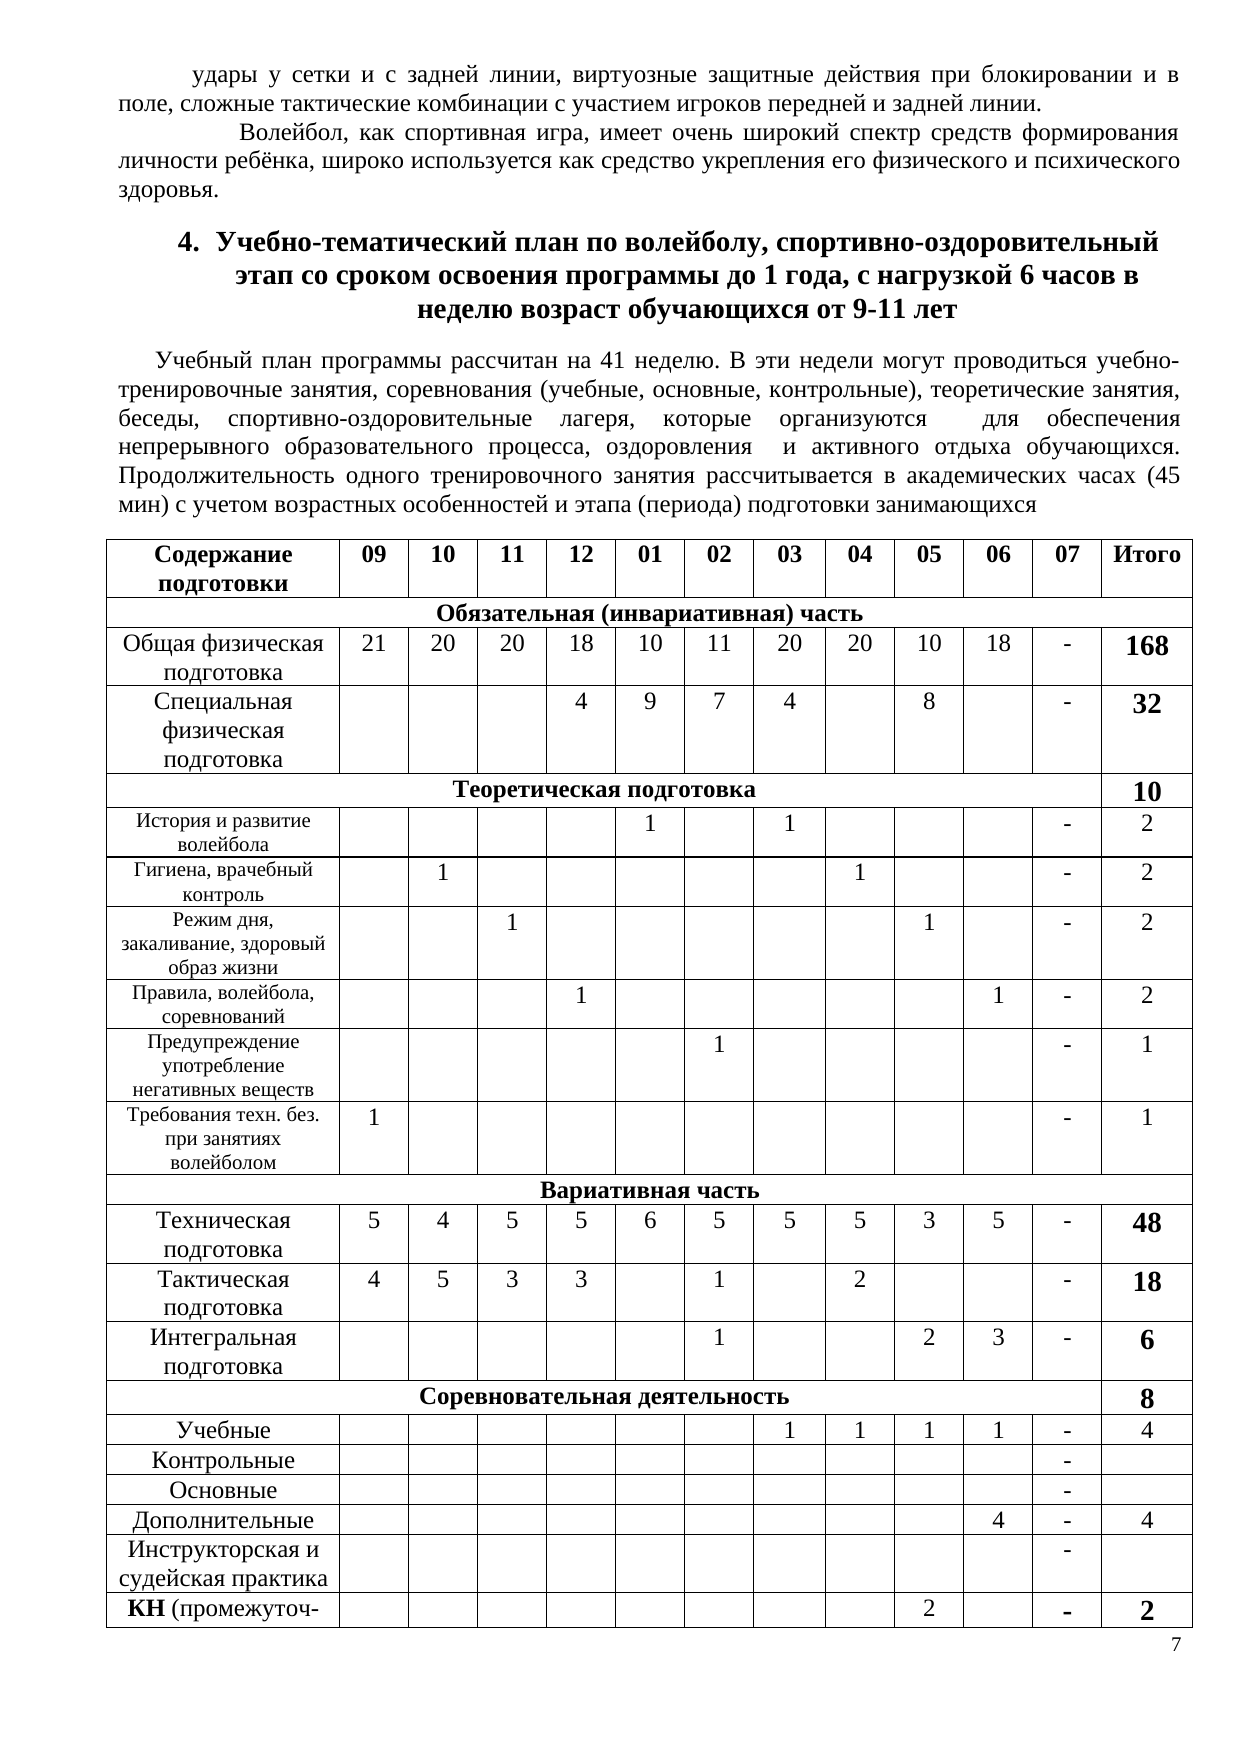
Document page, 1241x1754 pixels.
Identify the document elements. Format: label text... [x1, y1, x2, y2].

table_cell [895, 1102, 963, 1174]
table_cell - [1033, 1029, 1101, 1101]
table_cell - [1033, 1322, 1101, 1380]
table_cell [340, 1593, 408, 1627]
table_cell [478, 1322, 546, 1380]
table_cell [340, 1475, 408, 1504]
table_cell 5 [547, 1205, 615, 1263]
table_cell [1102, 1445, 1192, 1474]
table_cell [754, 980, 825, 1028]
table_cell [478, 1535, 546, 1592]
table_header 07 [1033, 540, 1101, 597]
table_cell 1 [1102, 1102, 1192, 1174]
table_cell - [1033, 1593, 1101, 1627]
table_cell [616, 1535, 684, 1592]
table_header 12 [547, 540, 615, 597]
table_cell 2 [1102, 858, 1192, 906]
table_cell [754, 1445, 825, 1474]
table_cell 1 [409, 858, 477, 906]
table_cell 1 [964, 980, 1032, 1028]
table_cell 18 [547, 628, 615, 685]
table_cell - [1033, 1445, 1101, 1474]
table_cell [547, 1029, 615, 1101]
table_cell 1 [547, 980, 615, 1028]
table_cell 1 [685, 1264, 753, 1321]
table_cell [826, 1475, 894, 1504]
table_cell 1 [826, 1415, 894, 1444]
table_cell [826, 1505, 894, 1533]
table_cell 48 [1102, 1205, 1192, 1263]
table_cell [409, 1029, 477, 1101]
table_cell 8 [1102, 1381, 1192, 1414]
table_cell 5 [826, 1205, 894, 1263]
table_cell [616, 1264, 684, 1321]
table_cell [685, 1535, 753, 1592]
table_cell [964, 1029, 1032, 1101]
table_cell [826, 980, 894, 1028]
table_cell Учебные [107, 1415, 339, 1444]
table_cell [685, 1102, 753, 1174]
table_cell 11 [685, 628, 753, 685]
table_cell 1 [964, 1415, 1032, 1444]
table_cell 2 [895, 1322, 963, 1380]
table_cell 2 [1102, 1593, 1192, 1627]
table_cell 10 [1102, 774, 1192, 807]
table_header 10 [409, 540, 477, 597]
table_cell [754, 1593, 825, 1627]
table_cell - [1033, 1535, 1101, 1592]
table_cell [478, 1102, 546, 1174]
table_cell 1 [340, 1102, 408, 1174]
table_cell [826, 808, 894, 856]
table_header 11 [478, 540, 546, 597]
table_cell Режим дня, закаливание, здоровый образ жизни [107, 907, 339, 979]
table_cell [547, 1445, 615, 1474]
table_cell [547, 1322, 615, 1380]
table_cell Специальная физическая подготовка [107, 686, 339, 773]
table_cell 3 [547, 1264, 615, 1321]
table_cell 4 [964, 1505, 1032, 1533]
table_cell [616, 1102, 684, 1174]
table_cell [340, 980, 408, 1028]
table_cell [685, 1593, 753, 1627]
table_cell [478, 808, 546, 856]
table_cell - [1033, 1415, 1101, 1444]
table_cell [964, 1475, 1032, 1504]
table_cell 5 [964, 1205, 1032, 1263]
table_cell 8 [895, 686, 963, 773]
table_cell [409, 1102, 477, 1174]
table_cell [340, 907, 408, 979]
table_cell [547, 907, 615, 979]
table_cell [964, 1445, 1032, 1474]
table_cell Вариативная часть [107, 1175, 1192, 1204]
text удары у сетки и с задней линии, виртуозные защитные действия при блокировании и в поле, сложные тактические комбинации с участием игроков передней и задней линии. [118, 59, 1181, 117]
table_cell [616, 1593, 684, 1627]
table_cell Тактическая подготовка [107, 1264, 339, 1321]
table_cell 2 [1102, 808, 1192, 856]
table_cell 3 [895, 1205, 963, 1263]
table_cell 2 [895, 1593, 963, 1627]
table_cell [685, 1445, 753, 1474]
table_cell 6 [1102, 1322, 1192, 1380]
table_cell [409, 1505, 477, 1533]
table_cell 9 [616, 686, 684, 773]
table_cell Соревновательная деятельность [107, 1381, 1101, 1414]
table_cell 1 [1102, 1029, 1192, 1101]
table_cell [478, 858, 546, 906]
table_cell [547, 1102, 615, 1174]
table_cell [340, 1445, 408, 1474]
table_cell 7 [685, 686, 753, 773]
table_cell [964, 1593, 1032, 1627]
table_cell [547, 1505, 615, 1533]
table_cell [409, 1475, 477, 1504]
table_cell 1 [895, 1415, 963, 1444]
table_cell [685, 1415, 753, 1444]
table_cell [964, 1264, 1032, 1321]
table_cell 21 [340, 628, 408, 685]
table_cell 5 [340, 1205, 408, 1263]
table_cell [826, 1593, 894, 1627]
table_cell 4 [409, 1205, 477, 1263]
table_cell 1 [478, 907, 546, 979]
table_cell Техническая подготовка [107, 1205, 339, 1263]
table_cell Обязательная (инвариативная) часть [107, 598, 1192, 627]
table_cell [478, 1593, 546, 1627]
table_header 06 [964, 540, 1032, 597]
text Волейбол, как спортивная игра, имеет очень широкий спектр средств формирования личности ребёнка, широко используется как средство укрепления его физического и психического здоровья. [118, 117, 1181, 203]
table_cell [685, 907, 753, 979]
table_cell 4 [547, 686, 615, 773]
table_cell 2 [826, 1264, 894, 1321]
table_cell - [1033, 628, 1101, 685]
table_cell [754, 1322, 825, 1380]
table_cell - [1033, 686, 1101, 773]
table_cell [895, 1264, 963, 1321]
table_cell Гигиена, врачебный контроль [107, 858, 339, 906]
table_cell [107, 1593, 339, 1627]
table_cell 1 [754, 1415, 825, 1444]
table_cell [616, 858, 684, 906]
table_cell [547, 1415, 615, 1444]
table_header 02 [685, 540, 753, 597]
table_cell [616, 980, 684, 1028]
table_cell Предупреждение употребление негативных веществ [107, 1029, 339, 1101]
table_cell [826, 1445, 894, 1474]
table_cell [895, 858, 963, 906]
table_cell 1 [616, 808, 684, 856]
table_cell 2 [1102, 907, 1192, 979]
table_cell [895, 1535, 963, 1592]
table_cell Теоретическая подготовка [107, 774, 1101, 807]
table_cell [616, 1029, 684, 1101]
table_cell [478, 1475, 546, 1504]
table_cell [826, 1029, 894, 1101]
table_cell 5 [754, 1205, 825, 1263]
table_cell [340, 1505, 408, 1533]
table_cell [409, 1415, 477, 1444]
table_cell [895, 1029, 963, 1101]
table_cell [616, 907, 684, 979]
table_cell 4 [340, 1264, 408, 1321]
table_cell [616, 1505, 684, 1533]
table_cell 1 [754, 808, 825, 856]
table_cell [895, 1475, 963, 1504]
table_cell [685, 858, 753, 906]
table_cell [754, 1505, 825, 1533]
table_header 09 [340, 540, 408, 597]
table_cell [964, 1535, 1032, 1592]
table_cell [409, 1535, 477, 1592]
table_cell [685, 980, 753, 1028]
table_cell 20 [478, 628, 546, 685]
table_cell [826, 1535, 894, 1592]
table_cell 5 [409, 1264, 477, 1321]
table_cell [478, 1445, 546, 1474]
table_cell История и развитие волейбола [107, 808, 339, 856]
table_cell 3 [478, 1264, 546, 1321]
table_cell [409, 907, 477, 979]
table_cell [754, 858, 825, 906]
table_cell - [1033, 1475, 1101, 1504]
table_header Содержание подготовки [107, 540, 339, 597]
table_cell [340, 808, 408, 856]
table_cell [754, 907, 825, 979]
table_cell [616, 1445, 684, 1474]
table_cell [409, 808, 477, 856]
table_cell [616, 1415, 684, 1444]
list Учебно-тематический план по волейболу, спортивно-оздоровительный этап со сроком освоения программы до 1 года, с нагрузкой 6 часов в неделю возраст обучающихся от 9-11 лет [156, 224, 1181, 324]
table_cell [964, 907, 1032, 979]
table_cell 1 [685, 1029, 753, 1101]
table_cell [754, 1029, 825, 1101]
table_cell 32 [1102, 686, 1192, 773]
table_header 03 [754, 540, 825, 597]
table_cell 1 [826, 858, 894, 906]
table_cell Требования техн. без. при занятиях волейболом [107, 1102, 339, 1174]
table_cell [964, 858, 1032, 906]
table_cell [547, 808, 615, 856]
table_cell 5 [478, 1205, 546, 1263]
table_cell Интегральная подготовка [107, 1322, 339, 1380]
table_cell [685, 1475, 753, 1504]
table_cell [340, 686, 408, 773]
table_header Итого [1102, 540, 1192, 597]
table_cell Основные [107, 1475, 339, 1504]
table_cell [478, 980, 546, 1028]
table_cell 2 [1102, 980, 1192, 1028]
table_cell [826, 686, 894, 773]
table_cell - [1033, 1264, 1101, 1321]
table_cell [964, 808, 1032, 856]
table_cell [340, 1535, 408, 1592]
table_cell [685, 808, 753, 856]
table_cell [478, 1029, 546, 1101]
table_cell 1 [895, 907, 963, 979]
table_cell [895, 980, 963, 1028]
table_cell [547, 1475, 615, 1504]
table_cell [754, 1102, 825, 1174]
table_cell [685, 1505, 753, 1533]
text Учебный план программы рассчитан на 41 неделю. В эти недели могут проводиться учебно-тренировочные занятия, соревнования (учебные, основные, контрольные), теоретические занятия, беседы, спортивно-оздоровительные лагеря, которые организуются для обеспечения непрерывного образовательного процесса, оздоровления и активного отдыха обучающихся. Продолжительность одного тренировочного занятия рассчитывается в академических часах (45 мин) с учетом возрастных особенностей и этапа (периода) подготовки занимающихся [118, 345, 1181, 518]
table_cell [754, 1475, 825, 1504]
table_cell - [1033, 858, 1101, 906]
table_cell [826, 1102, 894, 1174]
table_header 01 [616, 540, 684, 597]
table_cell [895, 808, 963, 856]
table_cell [340, 1029, 408, 1101]
table_header 04 [826, 540, 894, 597]
table_cell [1102, 1535, 1192, 1592]
table_cell - [1033, 1102, 1101, 1174]
table_cell [409, 686, 477, 773]
table_cell 168 [1102, 628, 1192, 685]
table_cell 10 [895, 628, 963, 685]
table_cell 5 [685, 1205, 753, 1263]
table_cell 18 [1102, 1264, 1192, 1321]
table_cell Общая физическая подготовка [107, 628, 339, 685]
table_cell [478, 686, 546, 773]
table_cell 4 [1102, 1415, 1192, 1444]
table_cell [409, 980, 477, 1028]
table_cell [409, 1445, 477, 1474]
table_cell [964, 1102, 1032, 1174]
table_cell 6 [616, 1205, 684, 1263]
table_cell [478, 1415, 546, 1444]
table_cell - [1033, 980, 1101, 1028]
table_cell - [1033, 1205, 1101, 1263]
table_cell [754, 1264, 825, 1321]
table_cell 3 [964, 1322, 1032, 1380]
table_cell [409, 1322, 477, 1380]
table_cell [895, 1445, 963, 1474]
table_cell 1 [685, 1322, 753, 1380]
table_cell 20 [409, 628, 477, 685]
table_cell 18 [964, 628, 1032, 685]
table_cell [340, 1415, 408, 1444]
table_cell [478, 1505, 546, 1533]
table_cell [616, 1475, 684, 1504]
table_cell Контрольные [107, 1445, 339, 1474]
table_cell 20 [826, 628, 894, 685]
table_cell [340, 1322, 408, 1380]
table_cell - [1033, 1505, 1101, 1533]
table_cell - [1033, 907, 1101, 979]
table_cell - [1033, 808, 1101, 856]
table_cell [895, 1505, 963, 1533]
table_cell [826, 1322, 894, 1380]
table_cell [547, 858, 615, 906]
table_cell [340, 858, 408, 906]
table_header 05 [895, 540, 963, 597]
table_cell 4 [1102, 1505, 1192, 1533]
table_cell [409, 1593, 477, 1627]
table_cell [616, 1322, 684, 1380]
table_cell Дополнительные [107, 1505, 339, 1533]
table_cell 4 [754, 686, 825, 773]
table_cell [1102, 1475, 1192, 1504]
table_cell Инструкторская и судейская практика [107, 1535, 339, 1592]
table_cell Правила, волейбола, соревнований [107, 980, 339, 1028]
table_cell [964, 686, 1032, 773]
table_cell [547, 1593, 615, 1627]
table_cell [754, 1535, 825, 1592]
table_cell [826, 907, 894, 979]
table_cell 10 [616, 628, 684, 685]
table_cell [547, 1535, 615, 1592]
table_cell 20 [754, 628, 825, 685]
